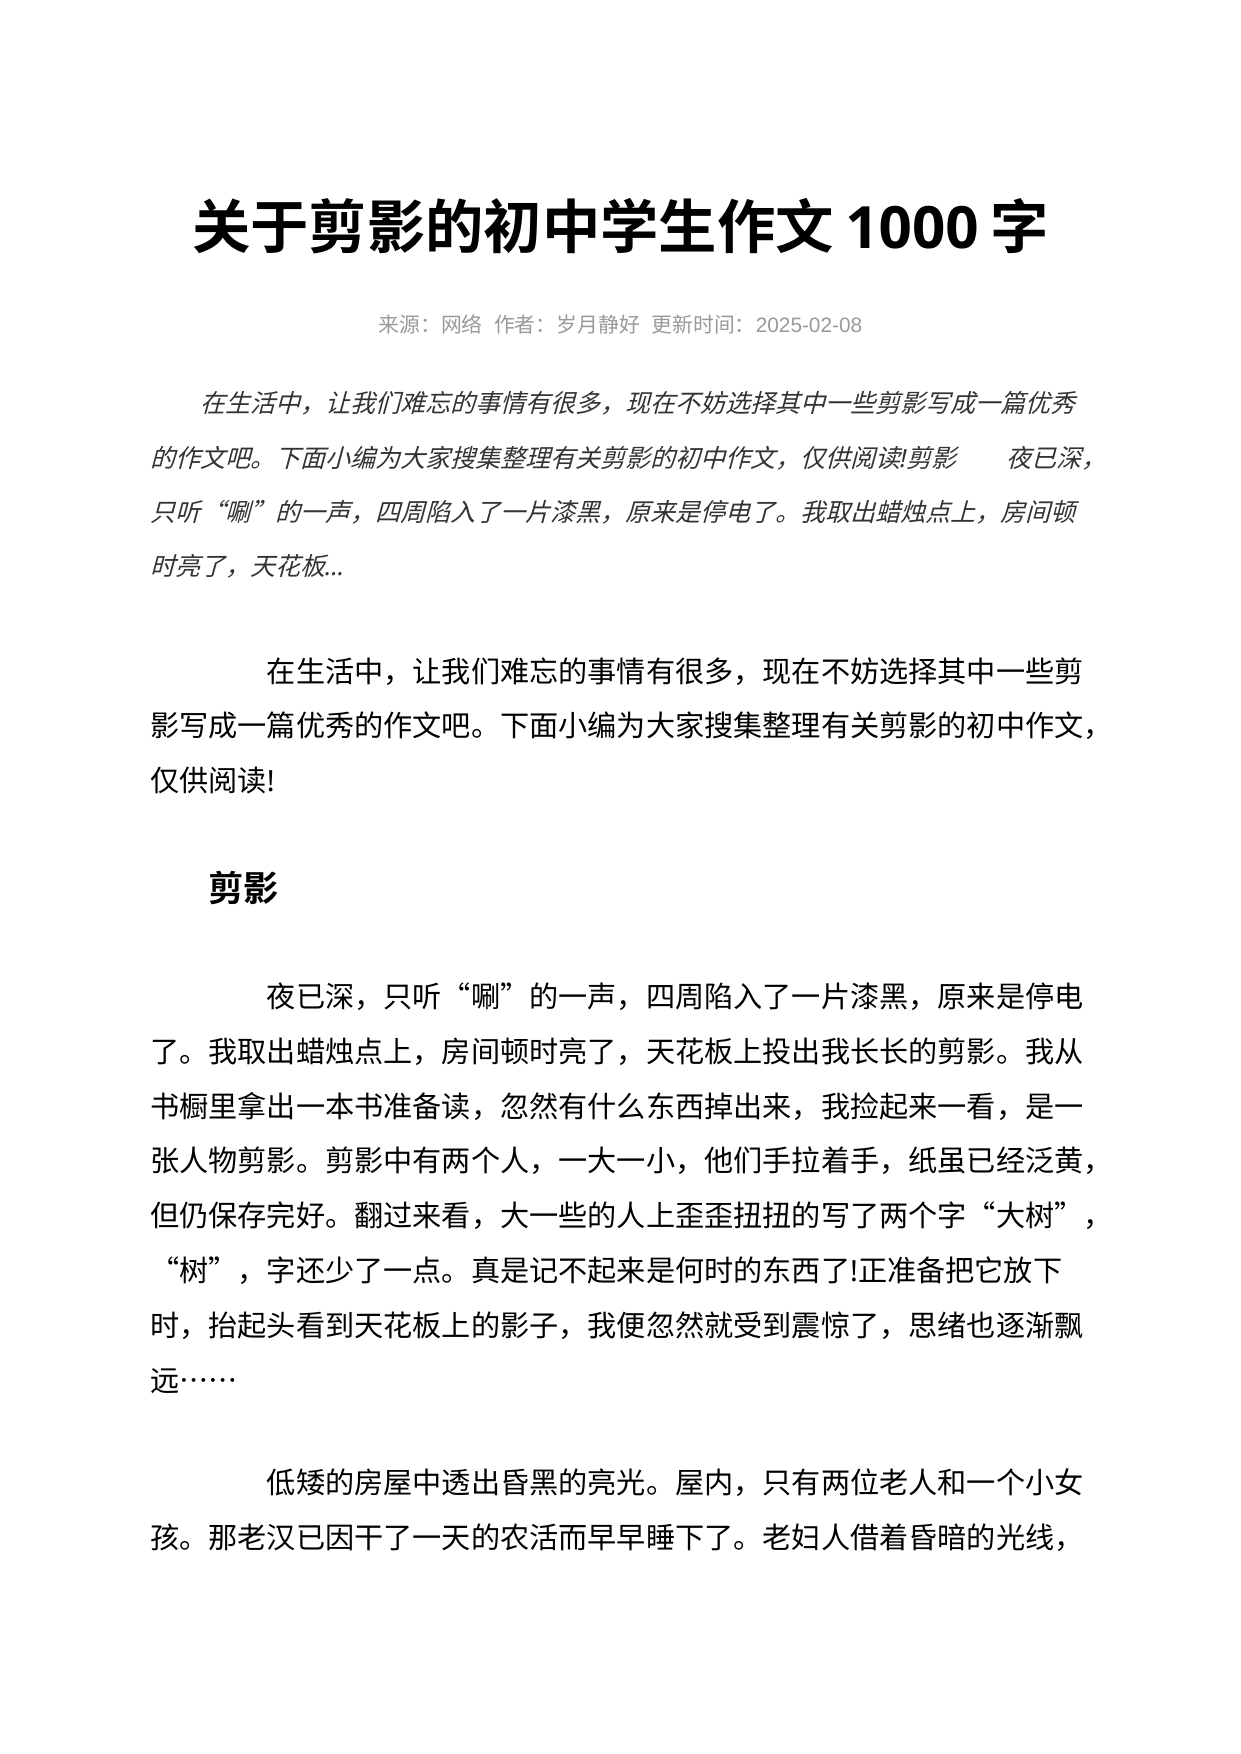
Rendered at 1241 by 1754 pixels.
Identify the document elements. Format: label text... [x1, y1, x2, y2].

text 在生活中，让我们难忘的事情有很多，现在不妨选择其中一些剪影写成一篇优秀的作文吧。下面小编为大家搜集整理有关剪影的初中作文，仅供阅读! [150, 648, 1090, 800]
text 在生活中，让我们难忘的事情有很多，现在不妨选择其中一些剪影写成一篇优秀的作文吧。下面小编为大家搜集整理有关剪影的初中作文，仅供阅读!剪影 夜已深，只听“唰”的一声，四周陷入了一片漆黑，原来是停电了。我取出蜡烛点上，房间顿时亮了，天花板... [150, 384, 1090, 583]
text 剪影 [150, 860, 1090, 911]
text 夜已深，只听“唰”的一声，四周陷入了一片漆黑，原来是停电了。我取出蜡烛点上，房间顿时亮了，天花板上投出我长长的剪影。我从书橱里拿出一本书准备读，忽然有什么东西掉出来，我捡起来一看，是一张人物剪影。剪影中有两个人，一大一小，他们手拉着手，纸虽已经泛黄，但仍保存完好。翻过来看，大一些的人上歪歪扭扭的写了两个字“大树”，“树”，字还少了一点。真是记不起来是何时的东西了!正准备把它放下时，抬起头看到天花板上的影子，我便忽然就受到震惊了，思绪也逐渐飘远…… [150, 973, 1090, 1400]
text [150, 1459, 1090, 1557]
subtitle 关于剪影的初中学生作文1000字 [150, 181, 1090, 266]
text 来源：网络 作者：岁月静好 更新时间：2025-02-08 [150, 313, 1090, 337]
